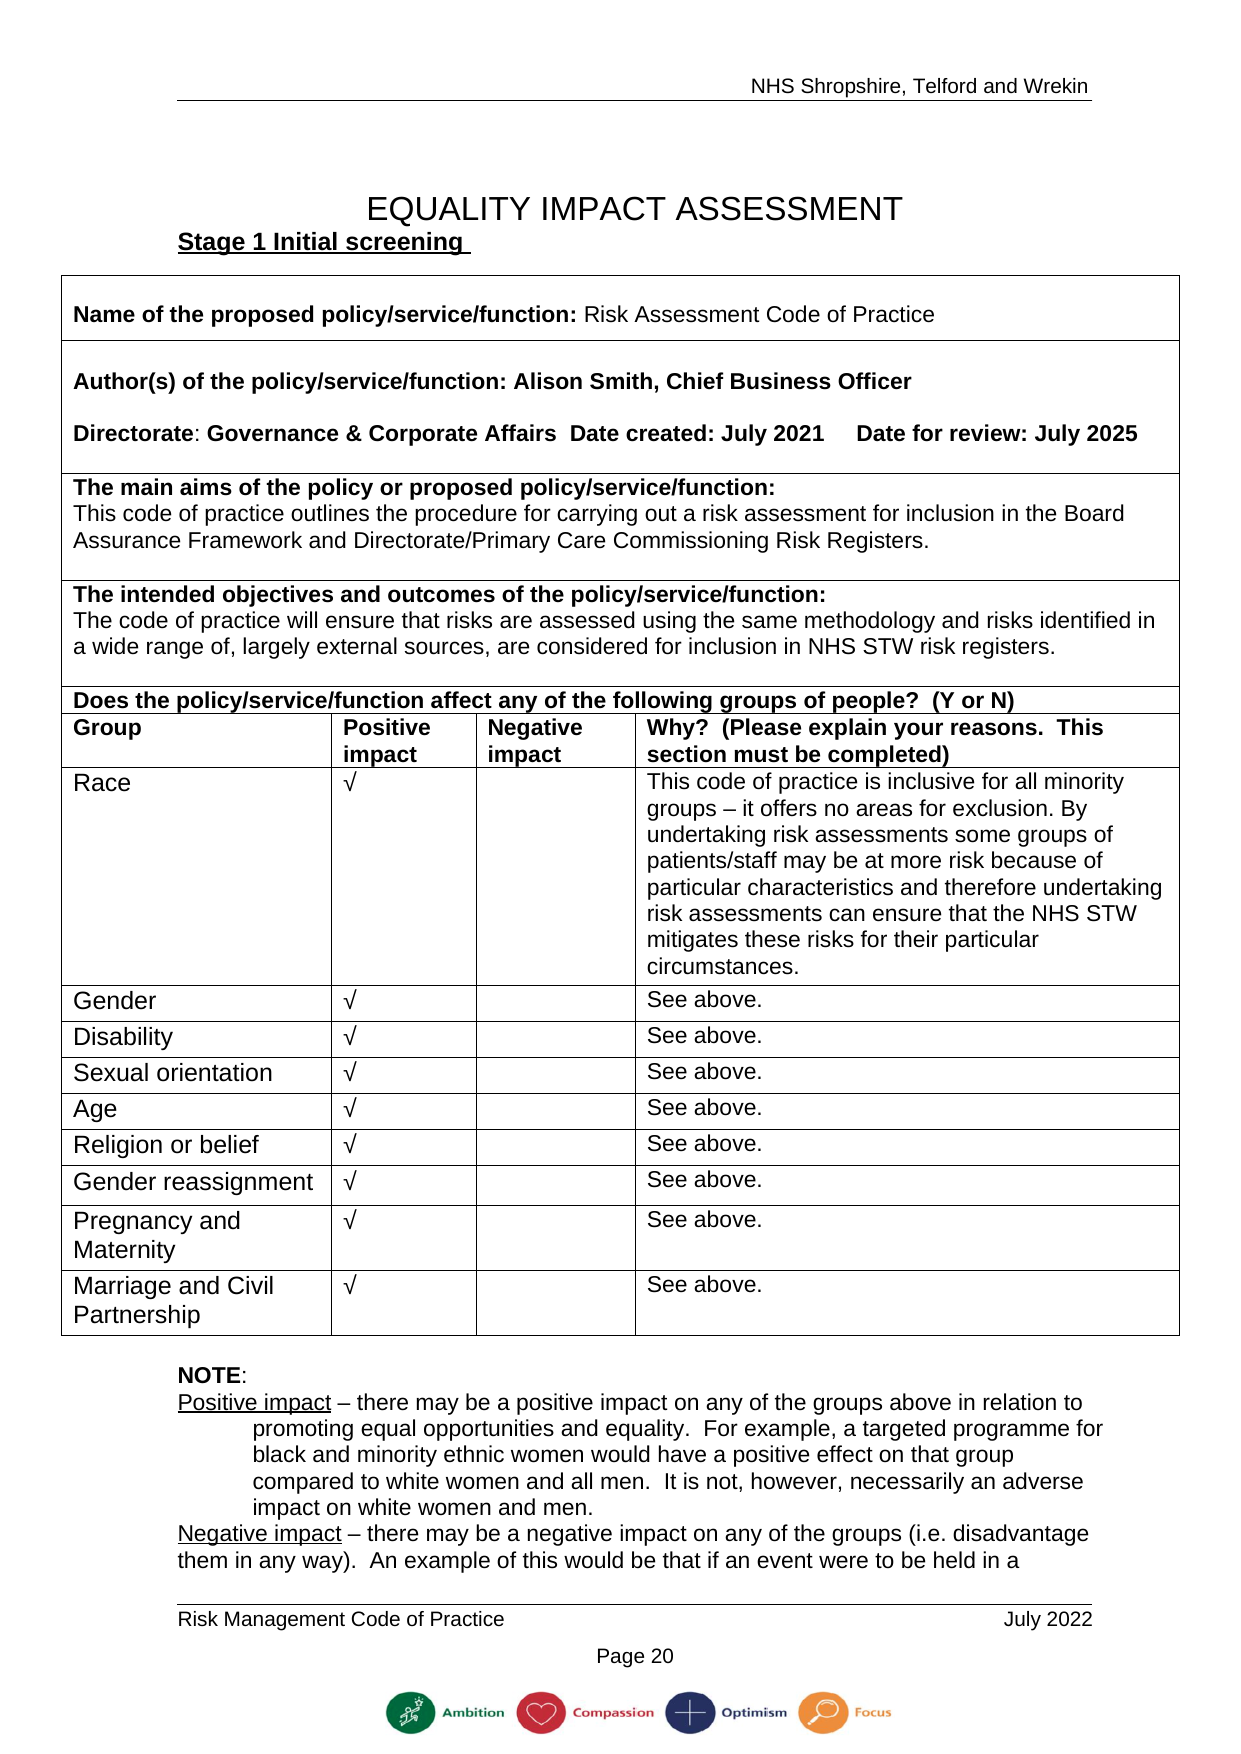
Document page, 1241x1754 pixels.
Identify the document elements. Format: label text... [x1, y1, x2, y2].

table_cell [477, 1094, 635, 1129]
table_cell [477, 1271, 635, 1335]
table_cell See above. [636, 1094, 1179, 1129]
table_cell [477, 1130, 635, 1165]
table_cell See above. [636, 1166, 1179, 1205]
table_cell √ [332, 1022, 476, 1057]
text NOTE: [177, 1362, 1092, 1389]
table_cell [477, 1058, 635, 1093]
table_cell Religion or belief [62, 1130, 331, 1165]
table_cell Positive impact [332, 714, 476, 767]
table_cell Race [62, 768, 331, 985]
text EQUALITY IMPACT ASSESSMENT [177, 189, 1092, 227]
table_cell [477, 1022, 635, 1057]
table_cell Negative impact [477, 714, 635, 767]
table_cell Gender reassignment [62, 1166, 331, 1205]
table_cell Marriage and Civil Partnership [62, 1271, 331, 1335]
table_cell See above. [636, 1058, 1179, 1093]
table_cell See above. [636, 986, 1179, 1021]
text Positive impact – there may be a positive impact on any of the groups above in relation to promoting equal opportunities and equality. For example, a targeted programme for black and minority ethnic women would have a positive effect on that group compared to white women and all men. It is not, however, necessarily an adverse impact on white women and men. [177, 1389, 1108, 1520]
table_cell √ [332, 1058, 476, 1093]
table_cell This code of practice is inclusive for all minority groups – it offers no areas for exclusion. By undertaking risk assessments some groups of patients/staff may be at more risk because of particular characteristics and therefore undertaking risk assessments can ensure that the NHS STW mitigates these risks for their particular circumstances. [636, 768, 1179, 985]
table_cell √ [332, 986, 476, 1021]
table_cell See above. [636, 1271, 1179, 1335]
text Stage 1 Initial screening [177, 227, 1092, 256]
table_cell Sexual orientation [62, 1058, 331, 1093]
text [177, 1520, 1092, 1573]
table_cell [477, 986, 635, 1021]
table_cell Pregnancy and Maternity [62, 1206, 331, 1270]
table_cell See above. [636, 1206, 1179, 1270]
table_cell [477, 1206, 635, 1270]
table_cell Group [62, 714, 331, 767]
table_header Name of the proposed policy/service/function: Risk Assessment Code of Practice [62, 276, 1179, 340]
table_cell Does the policy/service/function affect any of the following groups of people? (Y or N) [62, 687, 1179, 713]
table_cell √ [332, 1166, 476, 1205]
table_cell √ [332, 1094, 476, 1129]
table_cell The main aims of the policy or proposed policy/service/function: This code of practice outlines the procedure for carrying out a risk assessment for inclusion in the Board Assurance Framework and Directorate/Primary Care Commissioning Risk Registers. [62, 474, 1179, 579]
table_cell Age [62, 1094, 331, 1129]
table_cell √ [332, 1130, 476, 1165]
table_cell √ [332, 1271, 476, 1335]
picture [376, 1676, 895, 1749]
table_cell √ [332, 768, 476, 985]
table_cell Disability [62, 1022, 331, 1057]
table_cell See above. [636, 1130, 1179, 1165]
table_cell [477, 1166, 635, 1205]
table_cell Gender [62, 986, 331, 1021]
table_cell √ [332, 1206, 476, 1270]
table_cell Why? (Please explain your reasons. This section must be completed) [636, 714, 1179, 767]
table_cell Author(s) of the policy/service/function: Alison Smith, Chief Business Officer Directorate: Governance & Corporate Affairs Date created: July 2021 Date for review: July 2025 [62, 341, 1179, 473]
table_cell See above. [636, 1022, 1179, 1057]
table_cell [477, 768, 635, 985]
table_cell The intended objectives and outcomes of the policy/service/function: The code of practice will ensure that risks are assessed using the same methodology and risks identified in a wide range of, largely external sources, are considered for inclusion in NHS STW risk registers. [62, 581, 1179, 686]
